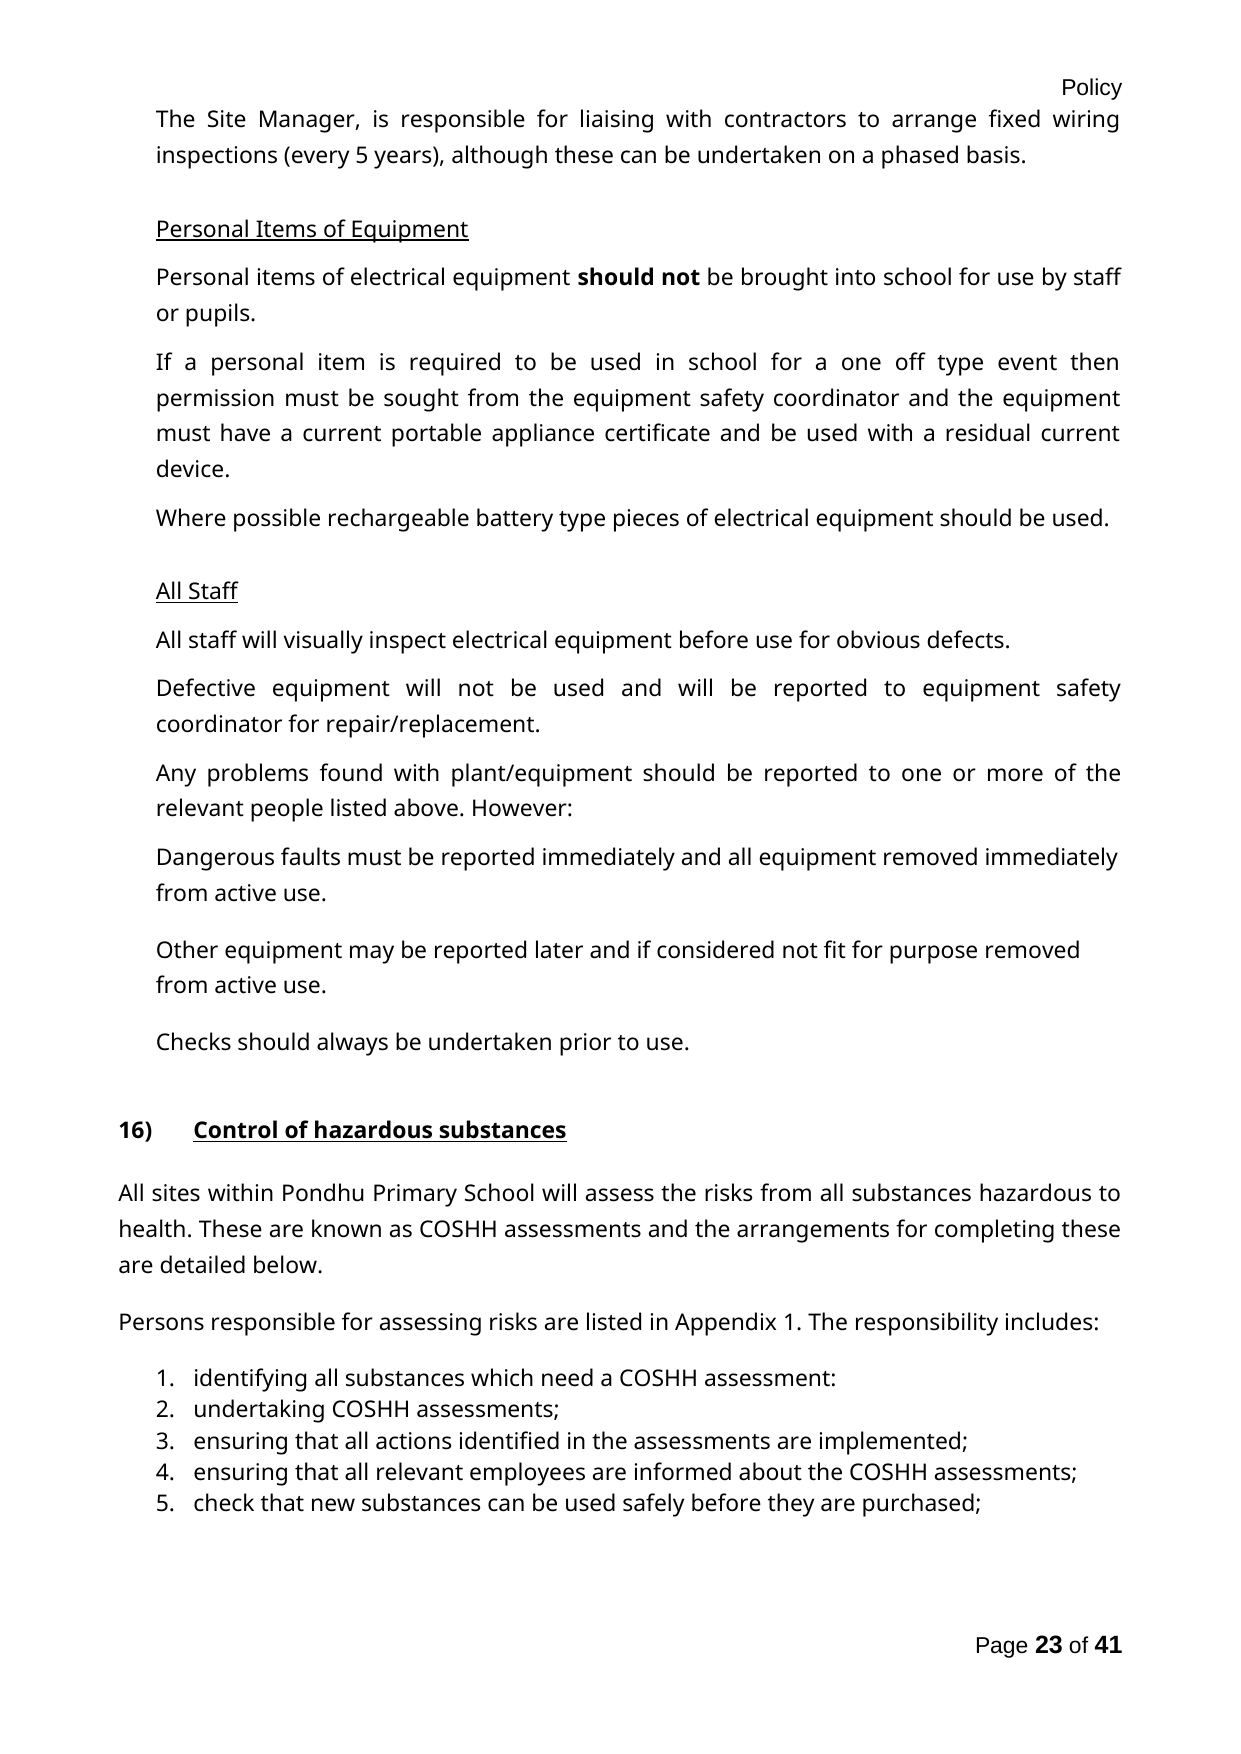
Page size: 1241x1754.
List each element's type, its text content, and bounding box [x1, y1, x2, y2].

list undertaking COSHH assessments; [156, 1393, 1122, 1425]
text If a personal item is required to be used in school for a one off type event then permission must be sought from the equipment safety coordinator and the equipment must have a current portable appliance certificate and be used with a residual current device. [156, 346, 1122, 484]
text All staff will visually inspect electrical equipment before use for obvious defects. [156, 624, 1122, 655]
text Personal items of electrical equipment should not be brought into school for use by staff or pupils. [156, 261, 1122, 328]
text Checks should always be undertaken prior to use. [156, 1026, 1122, 1057]
text All Staff [156, 575, 1122, 606]
text Where possible rechargeable battery type pieces of electrical equipment should be used. [156, 502, 1122, 533]
text Persons responsible for assessing risks are listed in Appendix 1. The responsibility includes: [118, 1305, 1122, 1337]
text Personal Items of Equipment [156, 213, 1122, 244]
text Defective equipment will not be used and will be reported to equipment safety coordinator for repair/replacement. [156, 672, 1122, 739]
list ensuring that all relevant employees are informed about the COSHH assessments; [156, 1456, 1122, 1487]
list identifying all substances which need a COSHH assessment: [156, 1362, 1122, 1393]
list Control of hazardous substances [118, 1114, 1122, 1146]
text Other equipment may be reported later and if considered not fit for purpose removed from active use. [156, 933, 1122, 1001]
list check that new substances can be used safely before they are purchased; [156, 1487, 1122, 1518]
text All sites within Pondhu Primary School will assess the risks from all substances hazardous to health. These are known as COSHH assessments and the arrangements for completing these are detailed below. [118, 1177, 1122, 1280]
text Any problems found with plant/equipment should be reported to one or more of the relevant people listed above. However: [156, 756, 1122, 824]
text The Site Manager, is responsible for liaising with contractors to arrange fixed wiring inspections (every 5 years), although these can be undertaken on a phased basis. [156, 103, 1122, 171]
text Dangerous faults must be reported immediately and all equipment removed immediately from active use. [156, 841, 1122, 908]
list ensuring that all actions identified in the assessments are implemented; [156, 1425, 1122, 1456]
